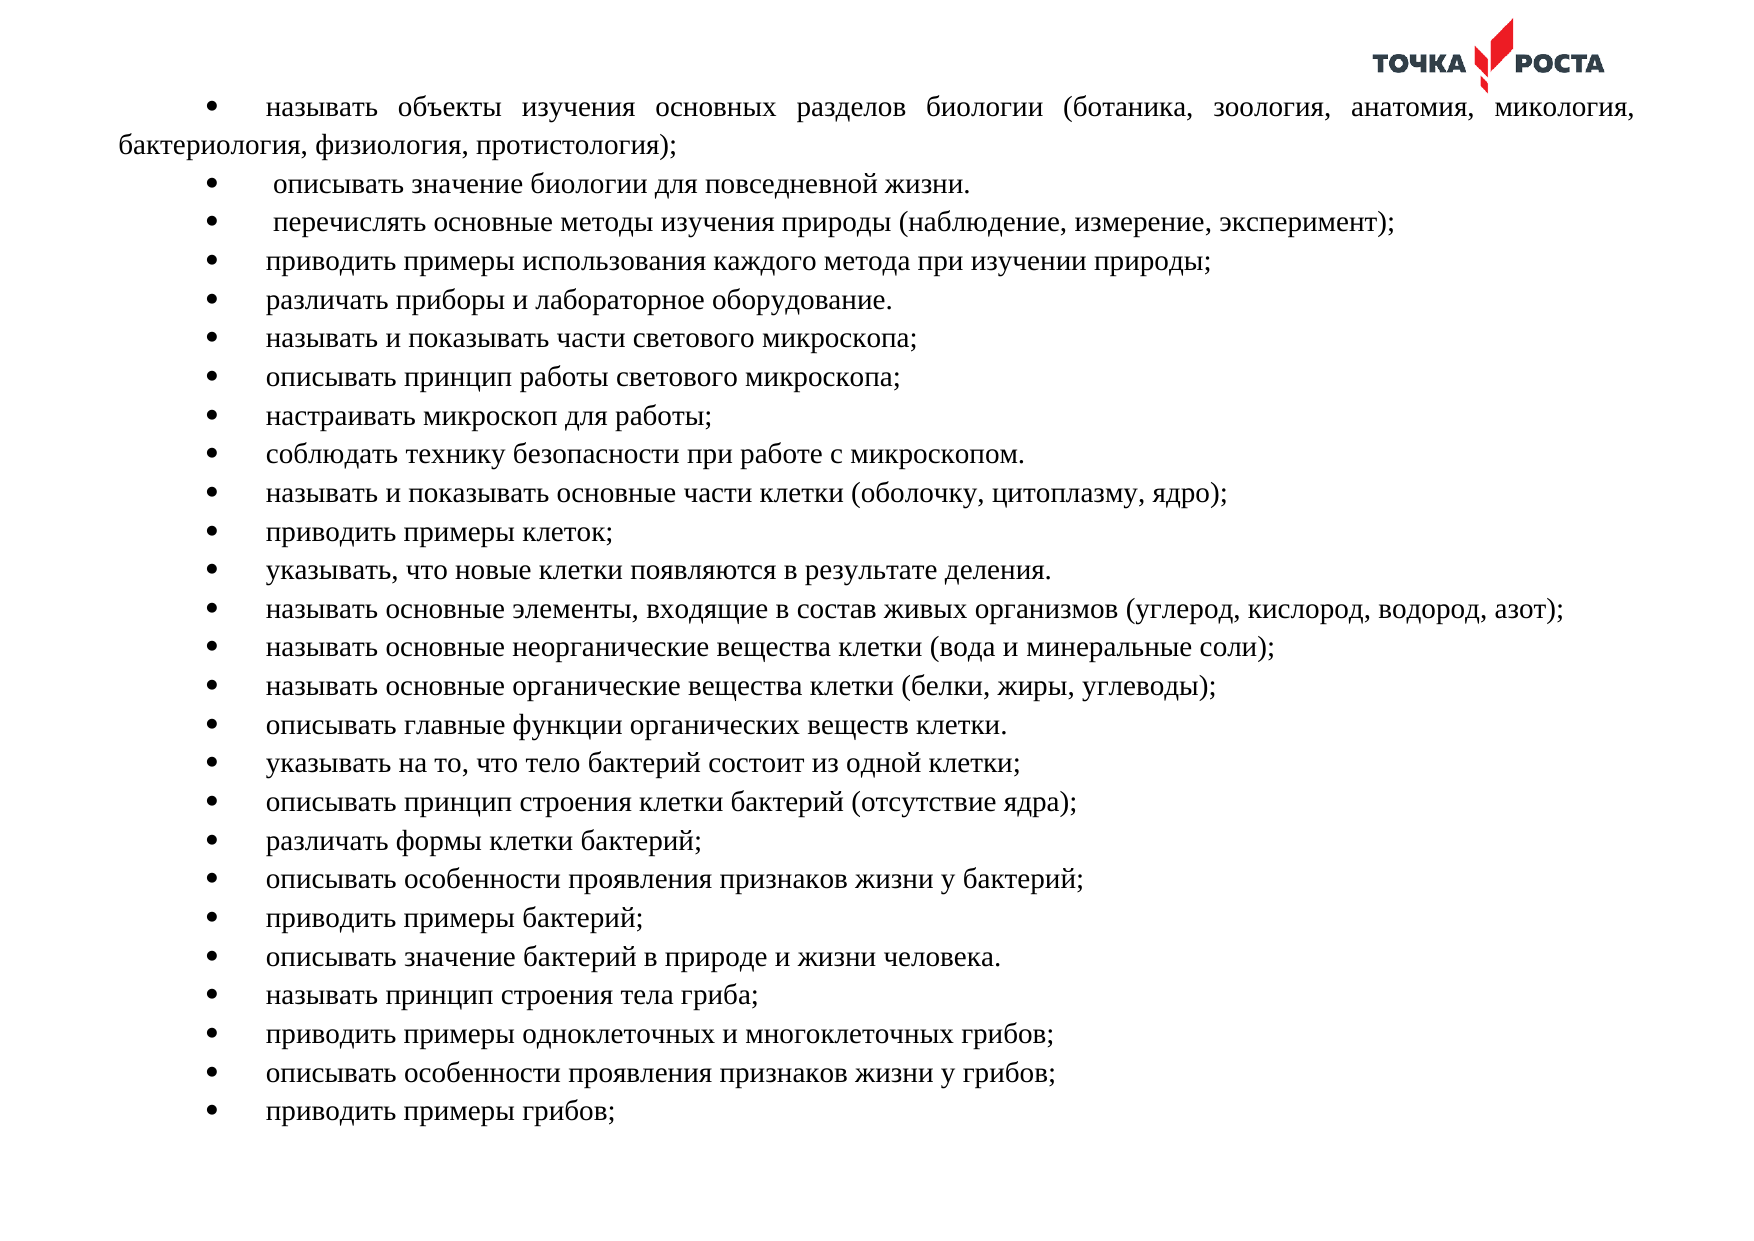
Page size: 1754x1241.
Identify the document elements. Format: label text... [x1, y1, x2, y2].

list приводить примеры клеток; [118, 514, 1636, 547]
list описывать особенности проявления признаков жизни у бактерий; [118, 861, 1636, 895]
list называть основные органические вещества клетки (белки, жиры, углеводы); [118, 668, 1636, 702]
list называть объекты изучения основных разделов биологии (ботаника, зоология, анатомия, микология, бактериология, физиология, протистология); [118, 89, 1636, 161]
list приводить примеры одноклеточных и многоклеточных грибов; [118, 1016, 1636, 1050]
list различать формы клетки бактерий; [118, 823, 1636, 856]
list приводить примеры грибов; [118, 1093, 1636, 1127]
list указывать, что новые клетки появляются в результате деления. [118, 552, 1636, 586]
picture [1336, 0, 1637, 112]
list называть основные элементы, входящие в состав живых организмов (углерод, кислород, водород, азот); [118, 591, 1636, 624]
list описывать значение бактерий в природе и жизни человека. [118, 939, 1636, 972]
list описывать принцип работы светового микроскопа; [118, 359, 1636, 393]
list приводить примеры использования каждого метода при изучении природы; [118, 243, 1636, 277]
list настраивать микроскоп для работы; [118, 398, 1636, 431]
list описывать принцип строения клетки бактерий (отсутствие ядра); [118, 784, 1636, 818]
list приводить примеры бактерий; [118, 900, 1636, 934]
list перечислять основные методы изучения природы (наблюдение, измерение, эксперимент); [118, 204, 1636, 238]
list описывать особенности проявления признаков жизни у грибов; [118, 1055, 1636, 1088]
list указывать на то, что тело бактерий состоит из одной клетки; [118, 746, 1636, 779]
list называть основные неорганические вещества клетки (вода и минеральные соли); [118, 629, 1636, 663]
list называть принцип строения тела гриба; [118, 977, 1636, 1011]
list называть и показывать части светового микроскопа; [118, 320, 1636, 354]
list соблюдать технику безопасности при работе с микроскопом. [118, 436, 1636, 470]
list называть и показывать основные части клетки (оболочку, цитоплазму, ядро); [118, 475, 1636, 509]
list описывать значение биологии для повседневной жизни. [118, 166, 1636, 199]
list описывать главные функции органических веществ клетки. [118, 707, 1636, 741]
list различать приборы и лабораторное оборудование. [118, 282, 1636, 315]
